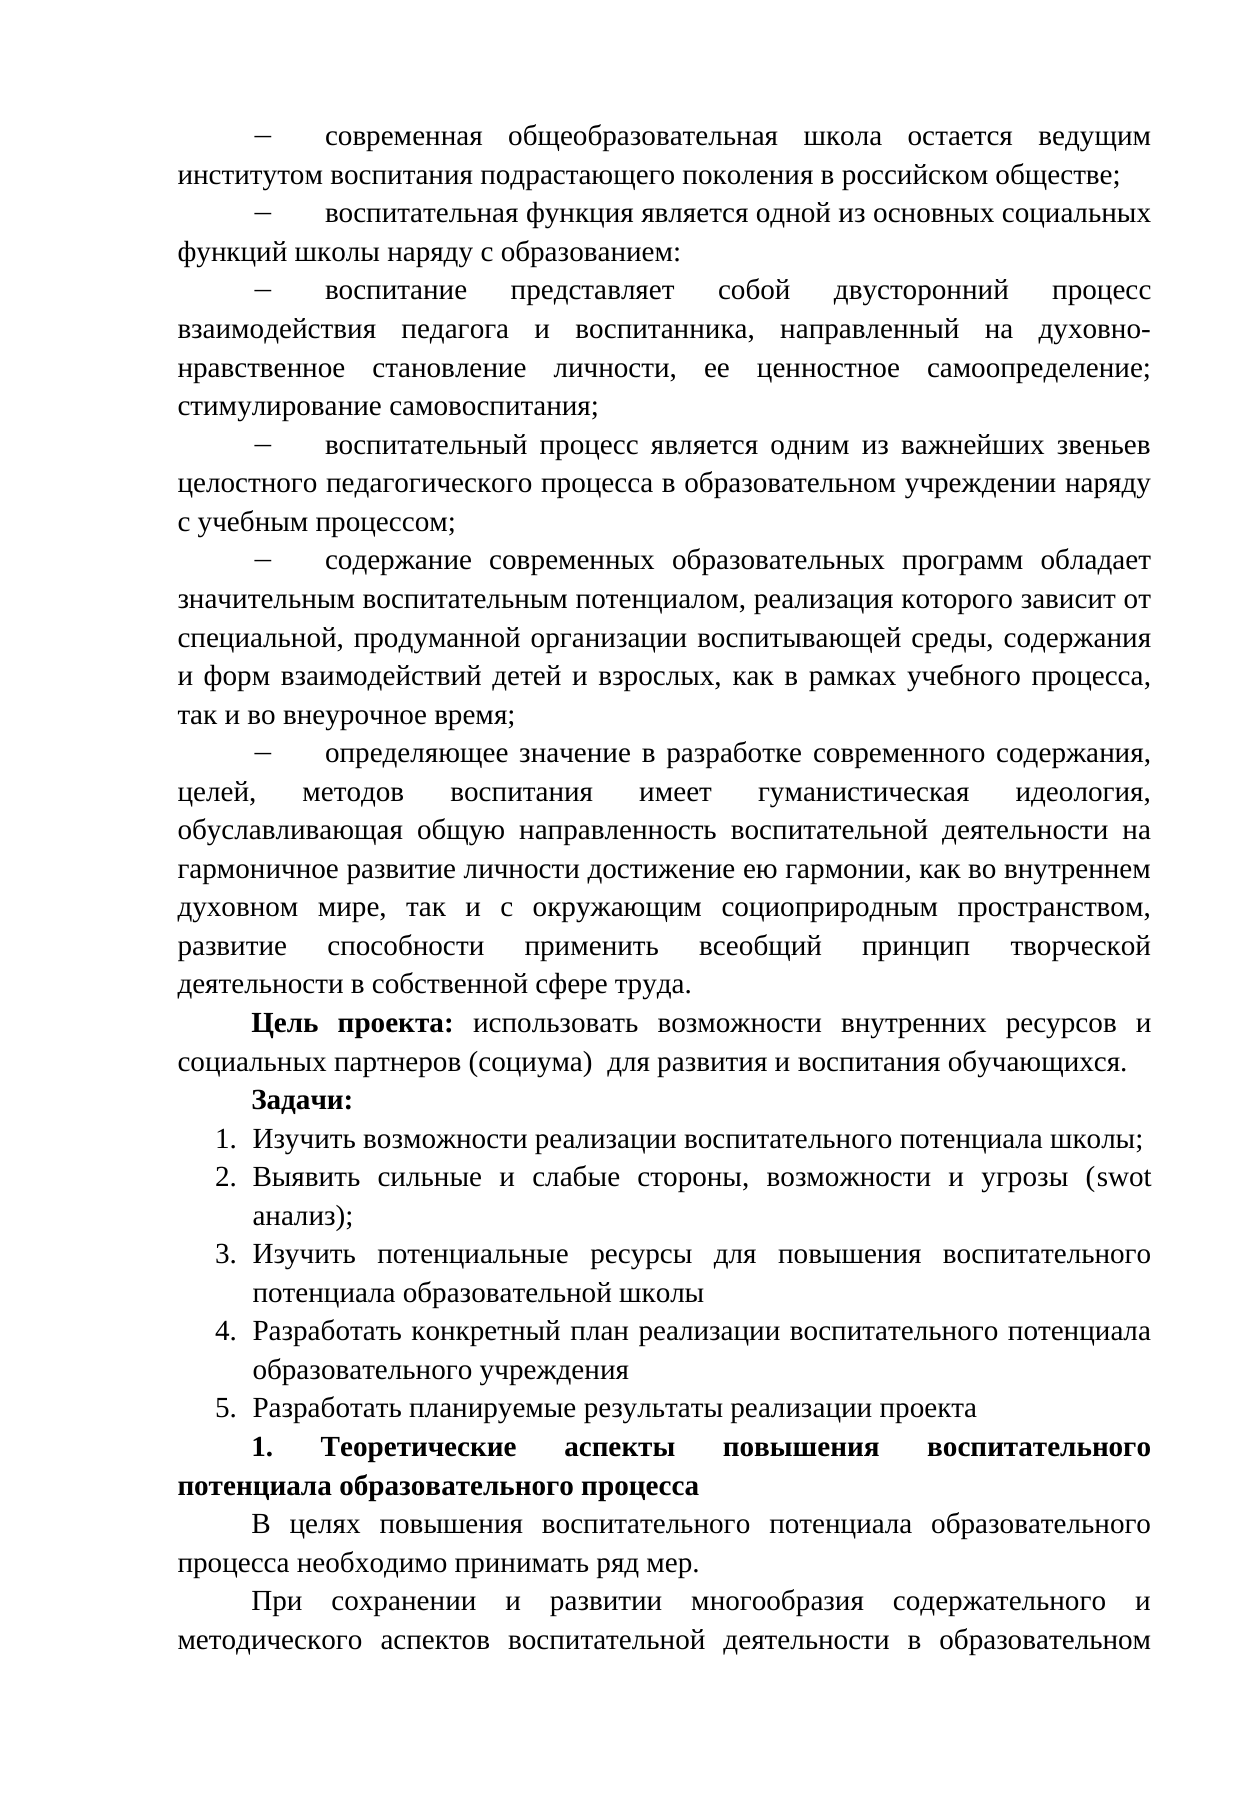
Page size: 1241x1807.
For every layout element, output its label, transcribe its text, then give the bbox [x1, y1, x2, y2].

list воспитание представляет собой двусторонний процесс взаимодействия педагога и воспитанника, направленный на духовно-нравственное становление личности, ее ценностное самоопределение; стимулирование самовоспитания; [177, 272, 1152, 422]
list современная общеобразовательная школа остается ведущим институтом воспитания подрастающего поколения в российском обществе; [177, 118, 1152, 190]
list воспитательный процесс является одним из важнейших звеньев целостного педагогического процесса в образовательном учреждении наряду с учебным процессом; [177, 427, 1152, 537]
list Изучить возможности реализации воспитательного потенциала школы; [215, 1121, 1152, 1154]
list определяющее значение в разработке современного содержания, целей, методов воспитания имеет гуманистическая идеология, обуславливающая общую направленность воспитательной деятельности на гармоничное развитие личности достижение ею гармонии, как во внутреннем духовном мире, так и с окружающим социоприродным пространством, развитие способности применить всеобщий принцип творческой деятельности в собственной сфере труда. [177, 735, 1152, 1000]
list Изучить потенциальные ресурсы для повышения воспитательного потенциала образовательной школы [215, 1236, 1152, 1308]
text В целях повышения воспитательного потенциала образовательного процесса необходимо принимать ряд мер. [177, 1506, 1152, 1578]
list воспитательная функция является одной из основных социальных функций школы наряду с образованием: [177, 195, 1152, 267]
list Разработать планируемые результаты реализации проекта [215, 1391, 1152, 1424]
list содержание современных образовательных программ обладает значительным воспитательным потенциалом, реализация которого зависит от специальной, продуманной организации воспитывающей среды, содержания и форм взаимодействий детей и взрослых, как в рамках учебного процесса, так и во внеурочное время; [177, 542, 1152, 730]
text Цель проекта: использовать возможности внутренних ресурсов и социальных партнеров (социума) для развития и воспитания обучающихся. [177, 1005, 1152, 1077]
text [177, 1583, 1152, 1655]
text Задачи: [177, 1082, 1152, 1116]
list Разработать конкретный план реализации воспитательного потенциала образовательного учреждения [215, 1313, 1152, 1386]
list Выявить сильные и слабые стороны, возможности и угрозы (swot анализ); [215, 1159, 1152, 1231]
text 1. Теоретические аспекты повышения воспитательного потенциала образовательного процесса [177, 1429, 1152, 1501]
